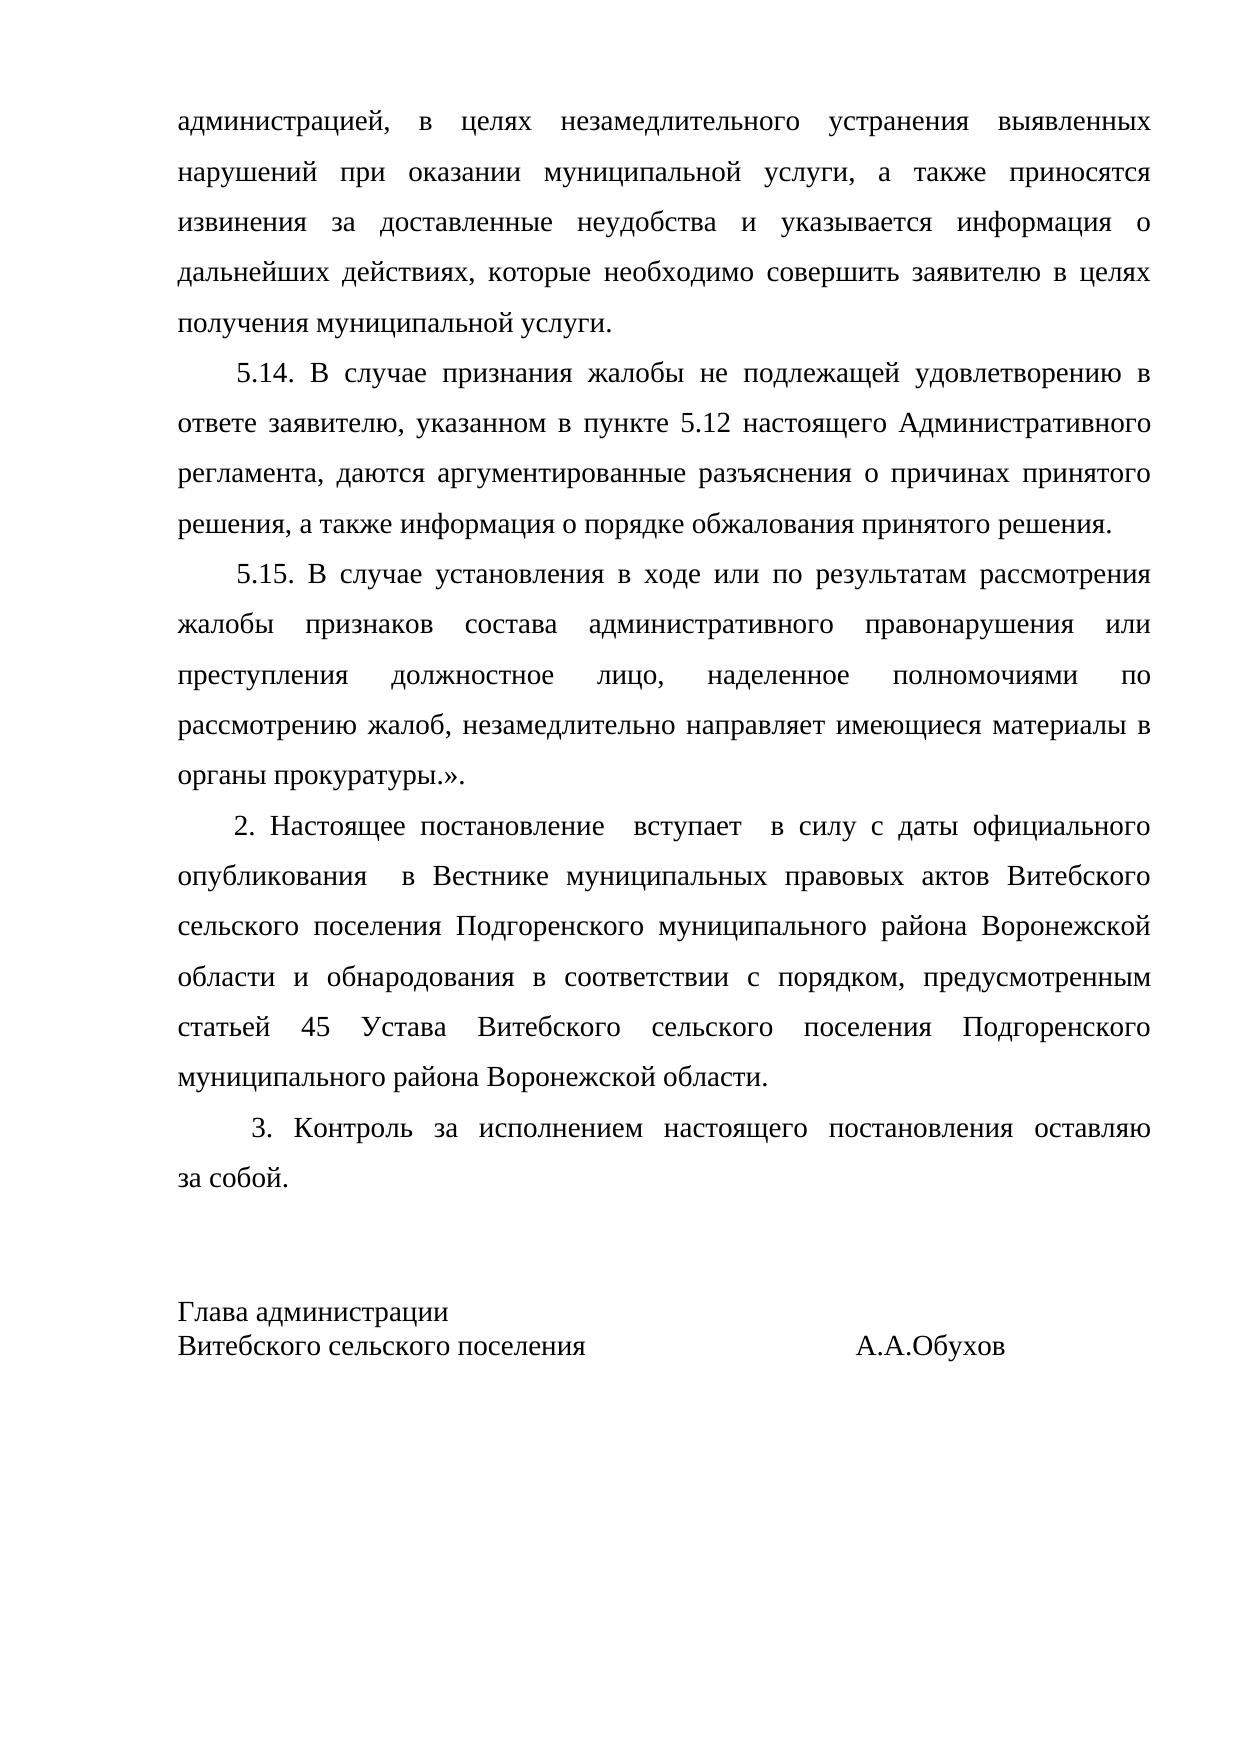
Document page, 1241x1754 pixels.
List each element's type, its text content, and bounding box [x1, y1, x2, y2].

text Витебского сельского поселения А.А.Обухов [177, 1328, 1152, 1361]
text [177, 103, 1152, 338]
text 2. Настоящее постановление вступает в силу с даты официального опубликования в Вестнике муниципальных правовых актов Витебского сельского поселения Подгоренского муниципального района Воронежской области и обнародования в соответствии с порядком, предусмотренным статьей 45 Устава Витебского сельского поселения Подгоренского муниципального района Воронежской области. [177, 808, 1152, 1093]
text 3. Контроль за исполнением настоящего постановления оставляю за собой. [177, 1110, 1152, 1193]
text 5.14. В случае признания жалобы не подлежащей удовлетворению в ответе заявителю, указанном в пункте 5.12 настоящего Административного регламента, даются аргументированные разъяснения о причинах принятого решения, а также информация о порядке обжалования принятого решения. [177, 355, 1152, 539]
text Глава администрации [177, 1294, 1137, 1328]
text 5.15. В случае установления в ходе или по результатам рассмотрения жалобы признаков состава административного правонарушения или преступления должностное лицо, наделенное полномочиями по рассмотрению жалоб, незамедлительно направляет имеющиеся материалы в органы прокуратуры.». [177, 556, 1152, 791]
